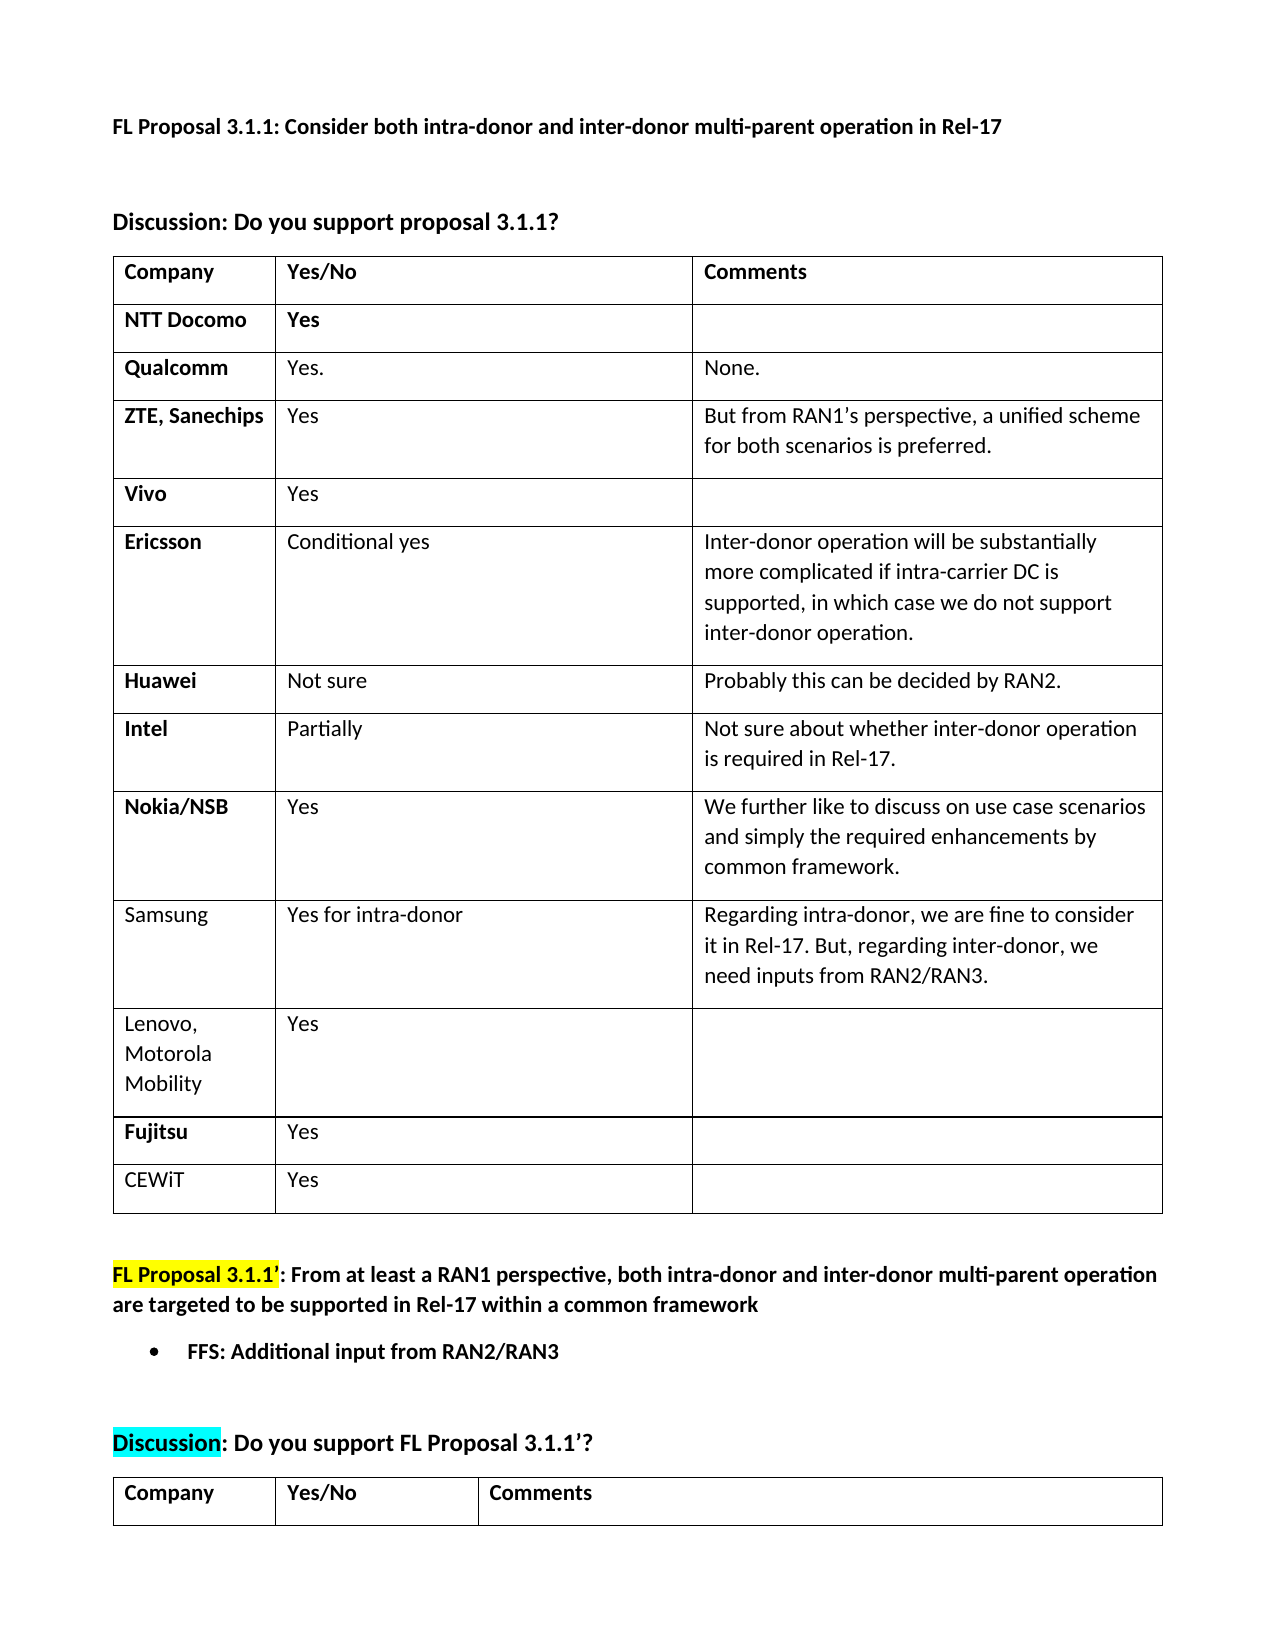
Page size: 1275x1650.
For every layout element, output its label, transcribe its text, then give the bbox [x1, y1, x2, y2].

table_cell Not sure about whether inter-donor operation is required in Rel-17. [693, 714, 1162, 791]
table_header Yes/No [276, 1478, 478, 1524]
table_cell But from RAN1’s perspective, a unified scheme for both scenarios is preferred. [693, 401, 1162, 478]
table_cell [693, 479, 1162, 526]
table_cell ZTE, Sanechips [114, 401, 275, 478]
table_cell Yes for intra-donor [276, 901, 692, 1008]
table_cell Yes [276, 1009, 692, 1116]
table_cell [693, 1009, 1162, 1116]
table_cell We further like to discuss on use case scenarios and simply the required enhancements by common framework. [693, 792, 1162, 899]
table_cell Intel [114, 714, 275, 791]
table_cell Samsung [114, 901, 275, 1008]
table_header Yes/No [276, 257, 692, 304]
table_cell Lenovo, Motorola Mobility [114, 1009, 275, 1116]
table_cell [693, 305, 1162, 352]
table_cell Ericsson [114, 527, 275, 665]
table_cell Yes [276, 1165, 692, 1212]
table_cell [693, 1118, 1162, 1164]
table_header Comments [693, 257, 1162, 304]
text FL Proposal 3.1.1’: From at least a RAN1 perspective, both intra-donor and inter-donor multi-parent operation are targeted to be supported in Rel-17 within a common framework [112, 1260, 1162, 1318]
table_cell Regarding intra-donor, we are fine to consider it in Rel-17. But, regarding inter-donor, we need inputs from RAN2/RAN3. [693, 901, 1162, 1008]
table_cell NTT Docomo [114, 305, 275, 352]
table_cell Yes [276, 1118, 692, 1164]
list FFS: Additional input from RAN2/RAN3 [150, 1337, 1162, 1365]
table_cell Partially [276, 714, 692, 791]
table_cell Huawei [114, 666, 275, 713]
table_cell Conditional yes [276, 527, 692, 665]
table_cell Yes [276, 792, 692, 899]
table_cell CEWiT [114, 1165, 275, 1212]
table_header Company [114, 1478, 275, 1524]
table_cell Not sure [276, 666, 692, 713]
table_header Comments [479, 1478, 1162, 1524]
table_cell Yes [276, 401, 692, 478]
table_header Company [114, 257, 275, 304]
table_cell [693, 1165, 1162, 1212]
table_cell Yes. [276, 353, 692, 400]
table_cell Nokia/NSB [114, 792, 275, 899]
table_cell Fujitsu [114, 1118, 275, 1164]
table_cell Yes [276, 305, 692, 352]
table_cell Qualcomm [114, 353, 275, 400]
text Discussion: Do you support proposal 3.1.1? [112, 206, 1162, 237]
table_cell Vivo [114, 479, 275, 526]
table_cell Probably this can be decided by RAN2. [693, 666, 1162, 713]
table_cell Inter-donor operation will be substantially more complicated if intra-carrier DC is supported, in which case we do not support inter-donor operation. [693, 527, 1162, 665]
table_cell Yes [276, 479, 692, 526]
text Discussion: Do you support FL Proposal 3.1.1’? [221, 1427, 1162, 1457]
text FL Proposal 3.1.1: Consider both intra-donor and inter-donor multi-parent operation in Rel-17 [112, 112, 1162, 141]
table_cell None. [693, 353, 1162, 400]
